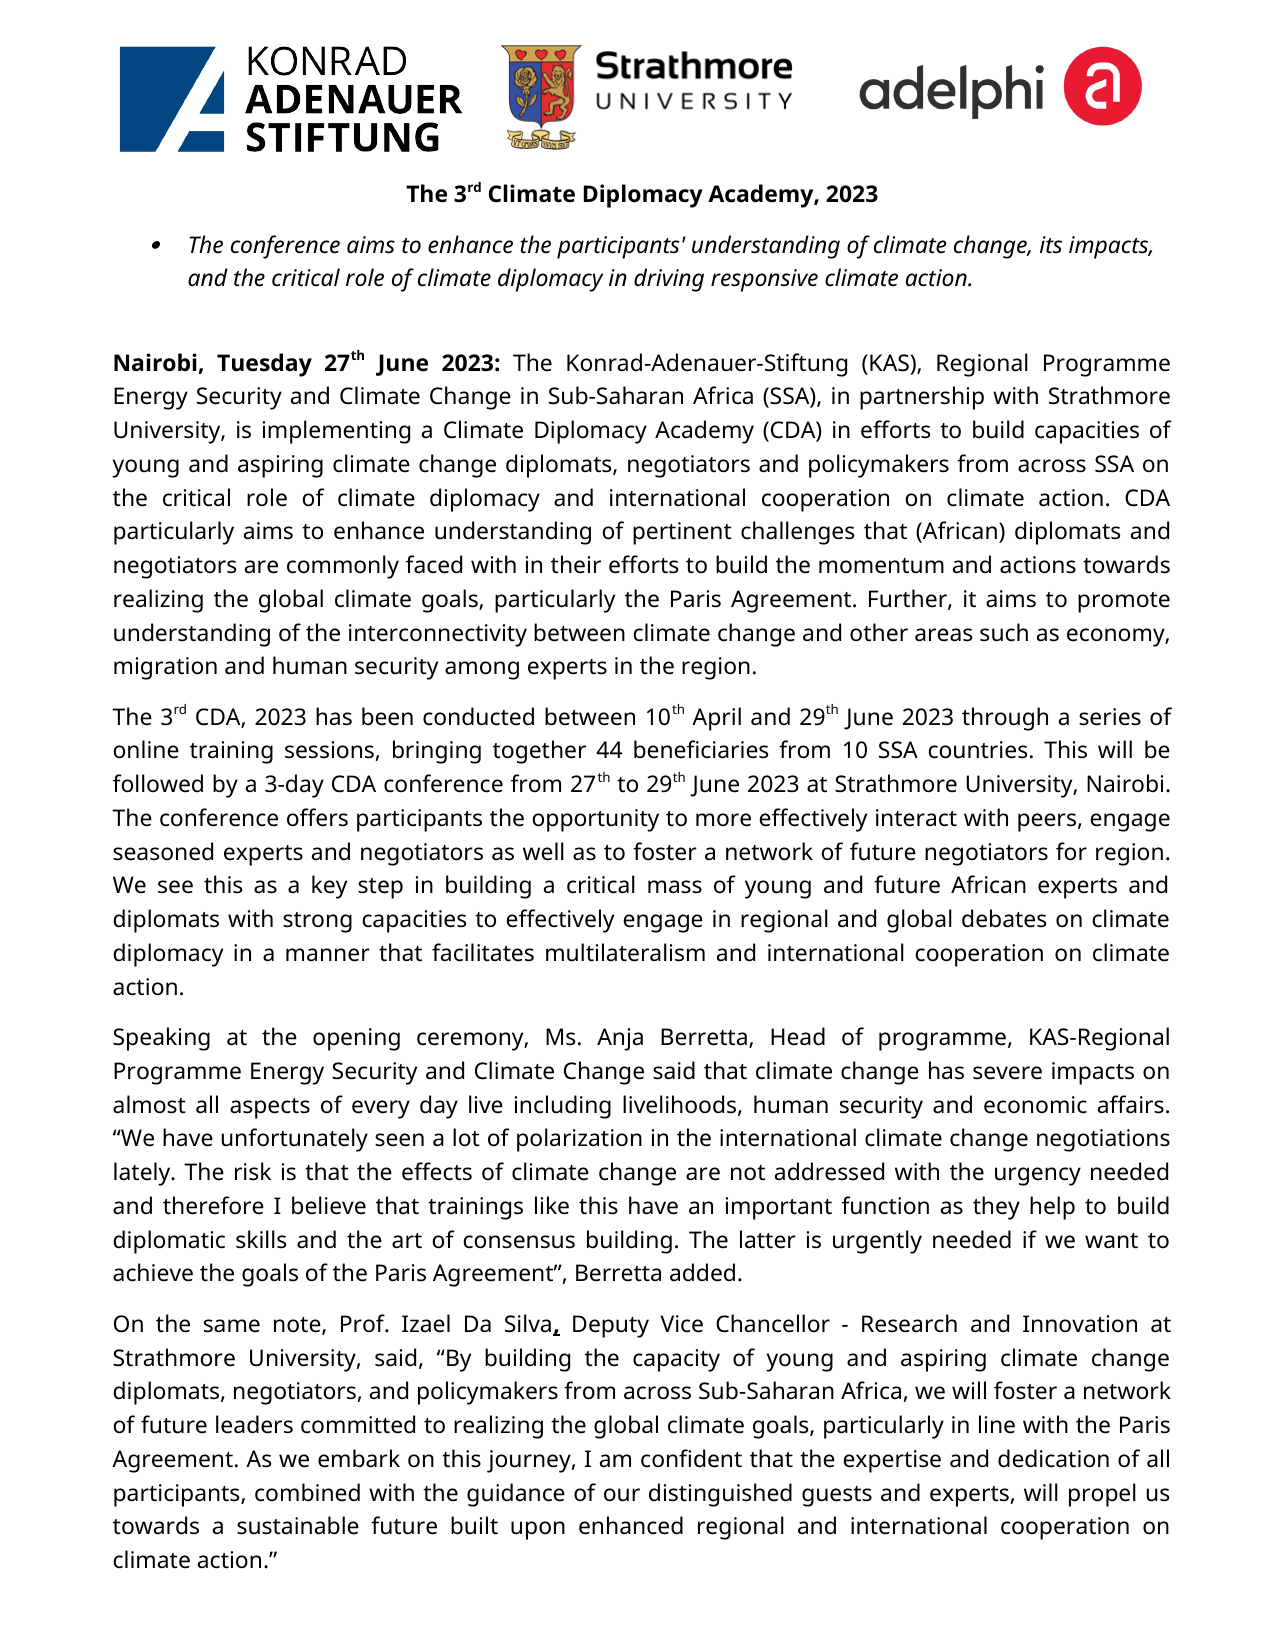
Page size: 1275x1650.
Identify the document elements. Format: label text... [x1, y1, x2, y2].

picture [500, 38, 796, 154]
text Nairobi, Tuesday 27th June 2023: The Konrad-Adenauer-Stiftung (KAS), Regional Programme Energy Security and Climate Change in Sub-Saharan Africa (SSA), in partnership with Strathmore University, is implementing a Climate Diplomacy Academy (CDA) in efforts to build capacities of young and aspiring climate change diplomats, negotiators and policymakers from across SSA on the critical role of climate diplomacy and international cooperation on climate action. CDA particularly aims to enhance understanding of pertinent challenges that (African) diplomats and negotiators are commonly faced with in their efforts to build the momentum and actions towards realizing the global climate goals, particularly the Paris Agreement. Further, it aims to promote understanding of the interconnectivity between climate change and other areas such as economy, migration and human security among experts in the region. [112, 347, 1172, 682]
list The conference aims to enhance the participants' understanding of climate change, its impacts, and the critical role of climate diplomacy in driving responsive climate action. [150, 229, 1172, 294]
text The 3rd CDA, 2023 has been conducted between 10th April and 29th June 2023 through a series of online training sessions, bringing together 44 beneficiaries from 10 SSA countries. This will be followed by a 3-day CDA conference from 27th to 29th June 2023 at Strathmore University, Nairobi. The conference offers participants the opportunity to more effectively interact with peers, engage seasoned experts and negotiators as well as to foster a network of future negotiators for region. We see this as a key step in building a critical mass of young and future African experts and diplomats with strong capacities to effectively engage in regional and global debates on climate diplomacy in a manner that facilitates multilateralism and international cooperation on climate action. [112, 701, 1172, 1002]
picture [831, 18, 1170, 154]
text On the same note, Prof. Izael Da Silva, Deputy Vice Chancellor - Research and Innovation at Strathmore University, said, “By building the capacity of young and aspiring climate change diplomats, negotiators, and policymakers from across Sub-Saharan Africa, we will foster a network of future leaders committed to realizing the global climate goals, particularly in line with the Paris Agreement. As we embark on this journey, I am confident that the expertise and dedication of all participants, combined with the guidance of our distinguished guests and experts, will propel us towards a sustainable future built upon enhanced regional and international cooperation on climate action.” [112, 1308, 1172, 1575]
text Speaking at the opening ceremony, Ms. Anja Berretta, Head of programme, KAS-Regional Programme Energy Security and Climate Change said that climate change has severe impacts on almost all aspects of every day live including livelihoods, human security and economic affairs. “We have unfortunately seen a lot of polarization in the international climate change negotiations lately. The risk is that the effects of climate change are not addressed with the urgency needed and therefore I believe that trainings like this have an important function as they help to build diplomatic skills and the art of consensus building. The latter is urgently needed if we want to achieve the goals of the Paris Agreement”, Berretta added. [112, 1021, 1172, 1289]
text The 3rd Climate Diplomacy Academy, 2023 [112, 178, 1172, 209]
picture [117, 44, 465, 154]
